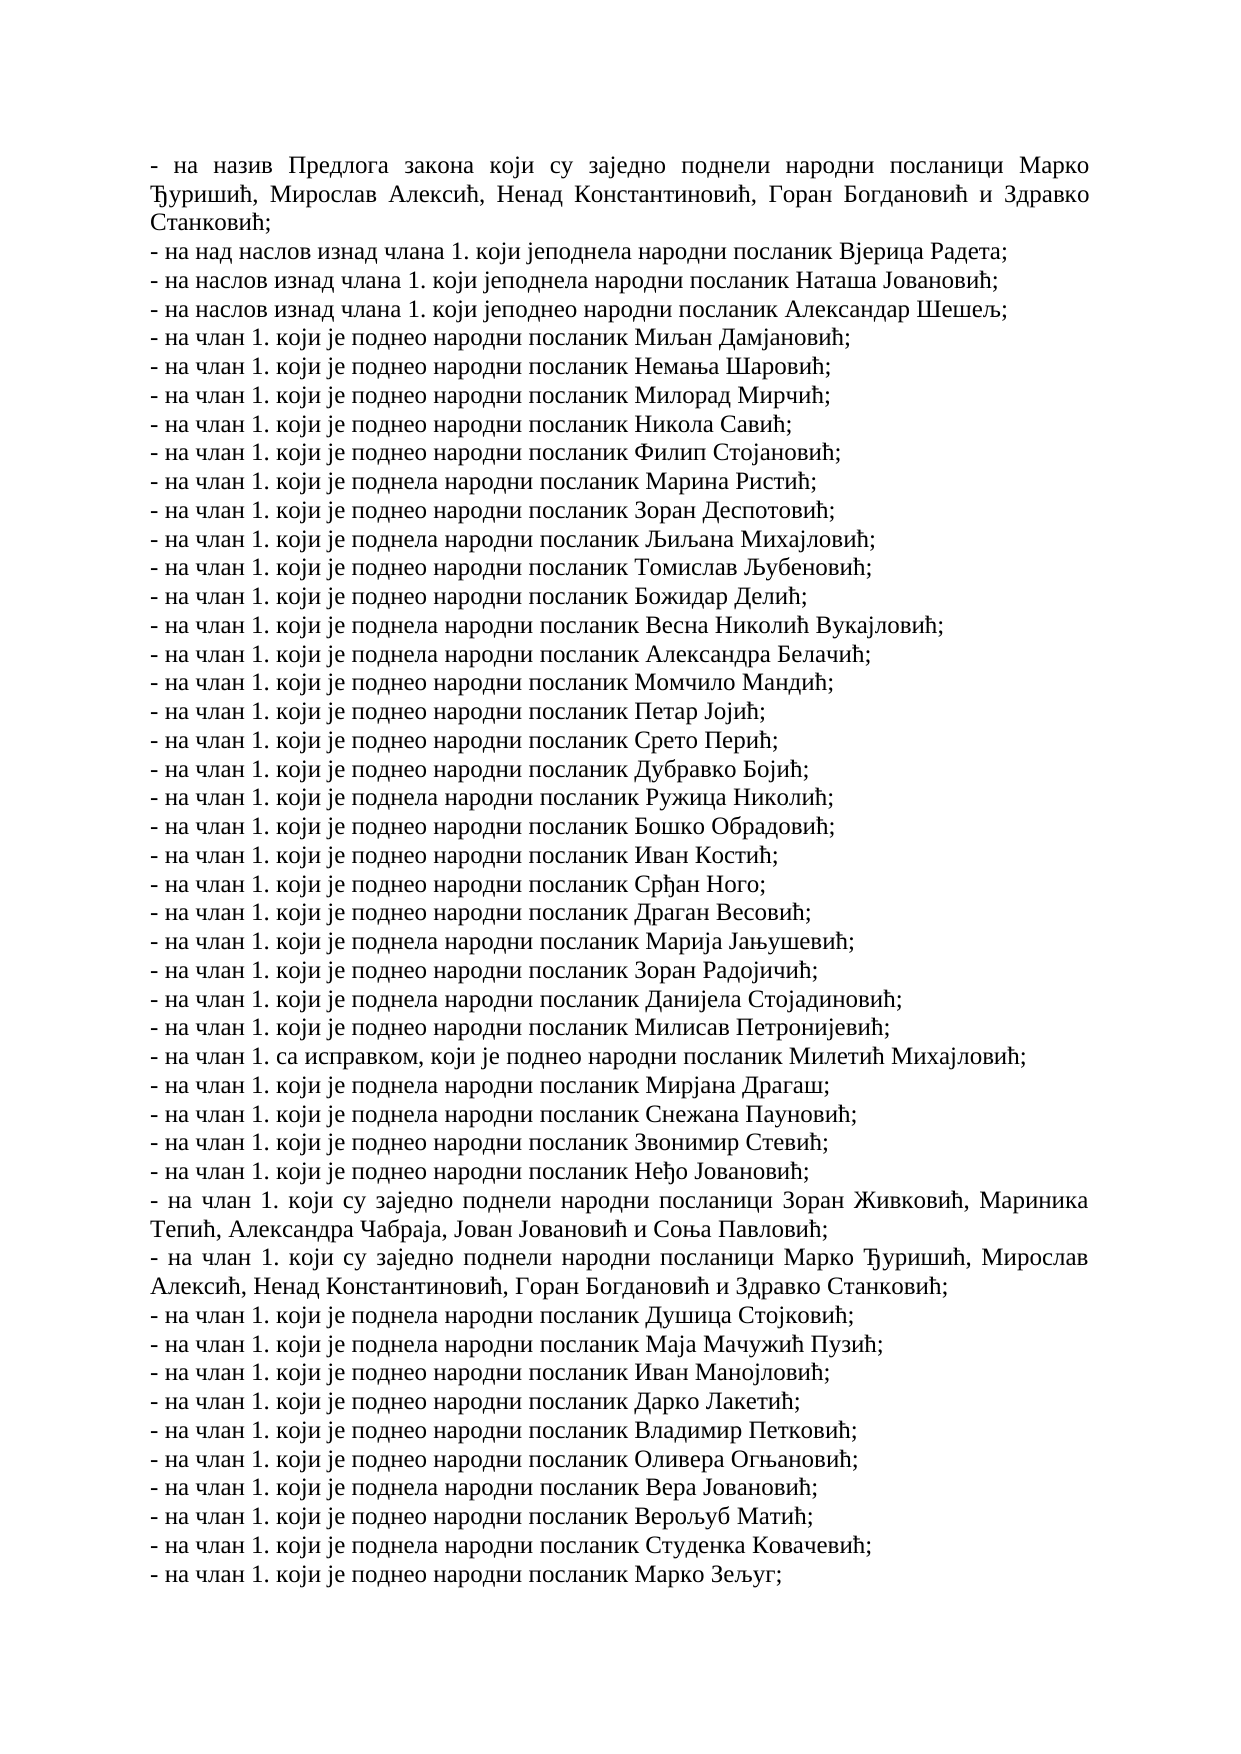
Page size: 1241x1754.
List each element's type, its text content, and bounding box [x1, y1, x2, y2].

text - на члан 1. који је поднела народни посланик Мирјана Драгаш; [150, 1070, 1090, 1099]
text - на члан 1. који је поднео народни посланик Владимир Петковић; [150, 1415, 1090, 1444]
text - на члан 1. који је поднео народни посланик Неђо Јовановић; [150, 1156, 1090, 1185]
text - на наслов изнад члана 1. који јеподнео народни посланик Александар Шешељ; [150, 294, 1090, 322]
text - на члан 1. који је поднео народни посланик Зоран Радојичић; [150, 955, 1090, 984]
text - на члан 1. који је поднела народни посланик Данијела Стојадиновић; [150, 984, 1090, 1012]
text - на члан 1. који је поднео народни посланик Божидар Делић; [150, 581, 1090, 610]
text - на члан 1. који су заједно поднели народни посланици Марко Ђуришић, Мирослав Алексић, Ненад Константиновић, Горан Богдановић и Здравко Станковић; [150, 1242, 1090, 1300]
text - на члан 1. који је поднео народни посланик Петар Јојић; [150, 696, 1090, 725]
text - на члан 1. који је поднела народни посланик Љиљана Михајловић; [150, 524, 1090, 552]
text - на над наслов изнад члана 1. који јеподнела народни посланик Вјерица Радета; [150, 236, 1090, 265]
text - на члан 1. који је поднео народни посланик Милисав Петронијевић; [150, 1012, 1090, 1041]
text - на члан 1. који је поднео народни посланик Иван Костић; [150, 840, 1090, 869]
text - на члан 1. који је поднео народни посланик Филип Стојановић; [150, 437, 1090, 466]
text - на члан 1. који је поднео народни посланик Марко Зељуг; [150, 1559, 1090, 1587]
text - на члан 1. који је поднео народни посланик Бошко Обрадовић; [150, 811, 1090, 840]
text - на члан 1. који је поднела народни посланик Вера Јовановић; [150, 1472, 1090, 1501]
text - на члан 1. који је поднео народни посланик Драган Весовић; [150, 897, 1090, 926]
text - на члан 1. који је поднела народни посланик Марина Ристић; [150, 466, 1090, 495]
text - на назив Предлога закона који су заједно поднели народни посланици Марко Ђуришић, Мирослав Алексић, Ненад Константиновић, Горан Богдановић и Здравко Станковић; [150, 150, 1090, 236]
text - на члан 1. који је поднела народни посланик Душица Стојковић; [150, 1300, 1090, 1329]
text - на члан 1. који је поднео народни посланик Верољуб Матић; [150, 1501, 1090, 1530]
text - на члан 1. који је поднео народни посланик Миљан Дамјановић; [150, 322, 1090, 351]
text - на члан 1. који су заједно поднели народни посланици Зоран Живковић, Мариника Тепић, Александра Чабраја, Јован Јовановић и Соња Павловић; [150, 1185, 1090, 1242]
text - на члан 1. који је поднео народни посланик Томислав Љубеновић; [150, 552, 1090, 581]
text - на члан 1. који је поднео народни посланик Немања Шаровић; [150, 351, 1090, 380]
text - на члан 1. који је поднео народни посланик Срето Перић; [150, 725, 1090, 754]
text - на члан 1. који је поднео народни посланик Милорад Мирчић; [150, 380, 1090, 409]
text - на члан 1. који је поднео народни посланик Момчило Мандић; [150, 667, 1090, 696]
text - на члан 1. који је поднела народни посланик Снежана Пауновић; [150, 1099, 1090, 1127]
text - на члан 1. који је поднео народни посланик Никола Савић; [150, 409, 1090, 437]
text - на члан 1. који је поднела народни посланик Марија Јањушевић; [150, 926, 1090, 955]
text - на члан 1. који је поднео народни посланик Звонимир Стевић; [150, 1127, 1090, 1156]
text - на члан 1. који је поднео народни посланик Оливера Огњановић; [150, 1444, 1090, 1472]
text - на наслов изнад члана 1. који јеподнела народни посланик Наташа Јовановић; [150, 265, 1090, 294]
text - на члан 1. који је поднео народни посланик Иван Манојловић; [150, 1357, 1090, 1386]
text - на члан 1. који је поднео народни посланик Срђан Ного; [150, 869, 1090, 897]
text - на члан 1. који је поднео народни посланик Дарко Лакетић; [150, 1386, 1090, 1415]
text - на члан 1. који је поднела народни посланик Александра Белачић; [150, 639, 1090, 667]
text - на члан 1. који је поднела народни посланик Ружица Николић; [150, 782, 1090, 811]
text - на члан 1. који је поднео народни посланик Зоран Деспотовић; [150, 495, 1090, 524]
text - на члан 1. који је поднела народни посланик Маја Мачужић Пузић; [150, 1329, 1090, 1357]
text - на члан 1. који је поднела народни посланик Весна Николић Вукајловић; [150, 610, 1090, 639]
text - на члан 1. са исправком, који је поднео народни посланик Милетић Михајловић; [150, 1041, 1090, 1070]
text - на члан 1. који је поднела народни посланик Студенка Ковачевић; [150, 1530, 1090, 1559]
text - на члан 1. који је поднео народни посланик Дубравко Бојић; [150, 754, 1090, 782]
